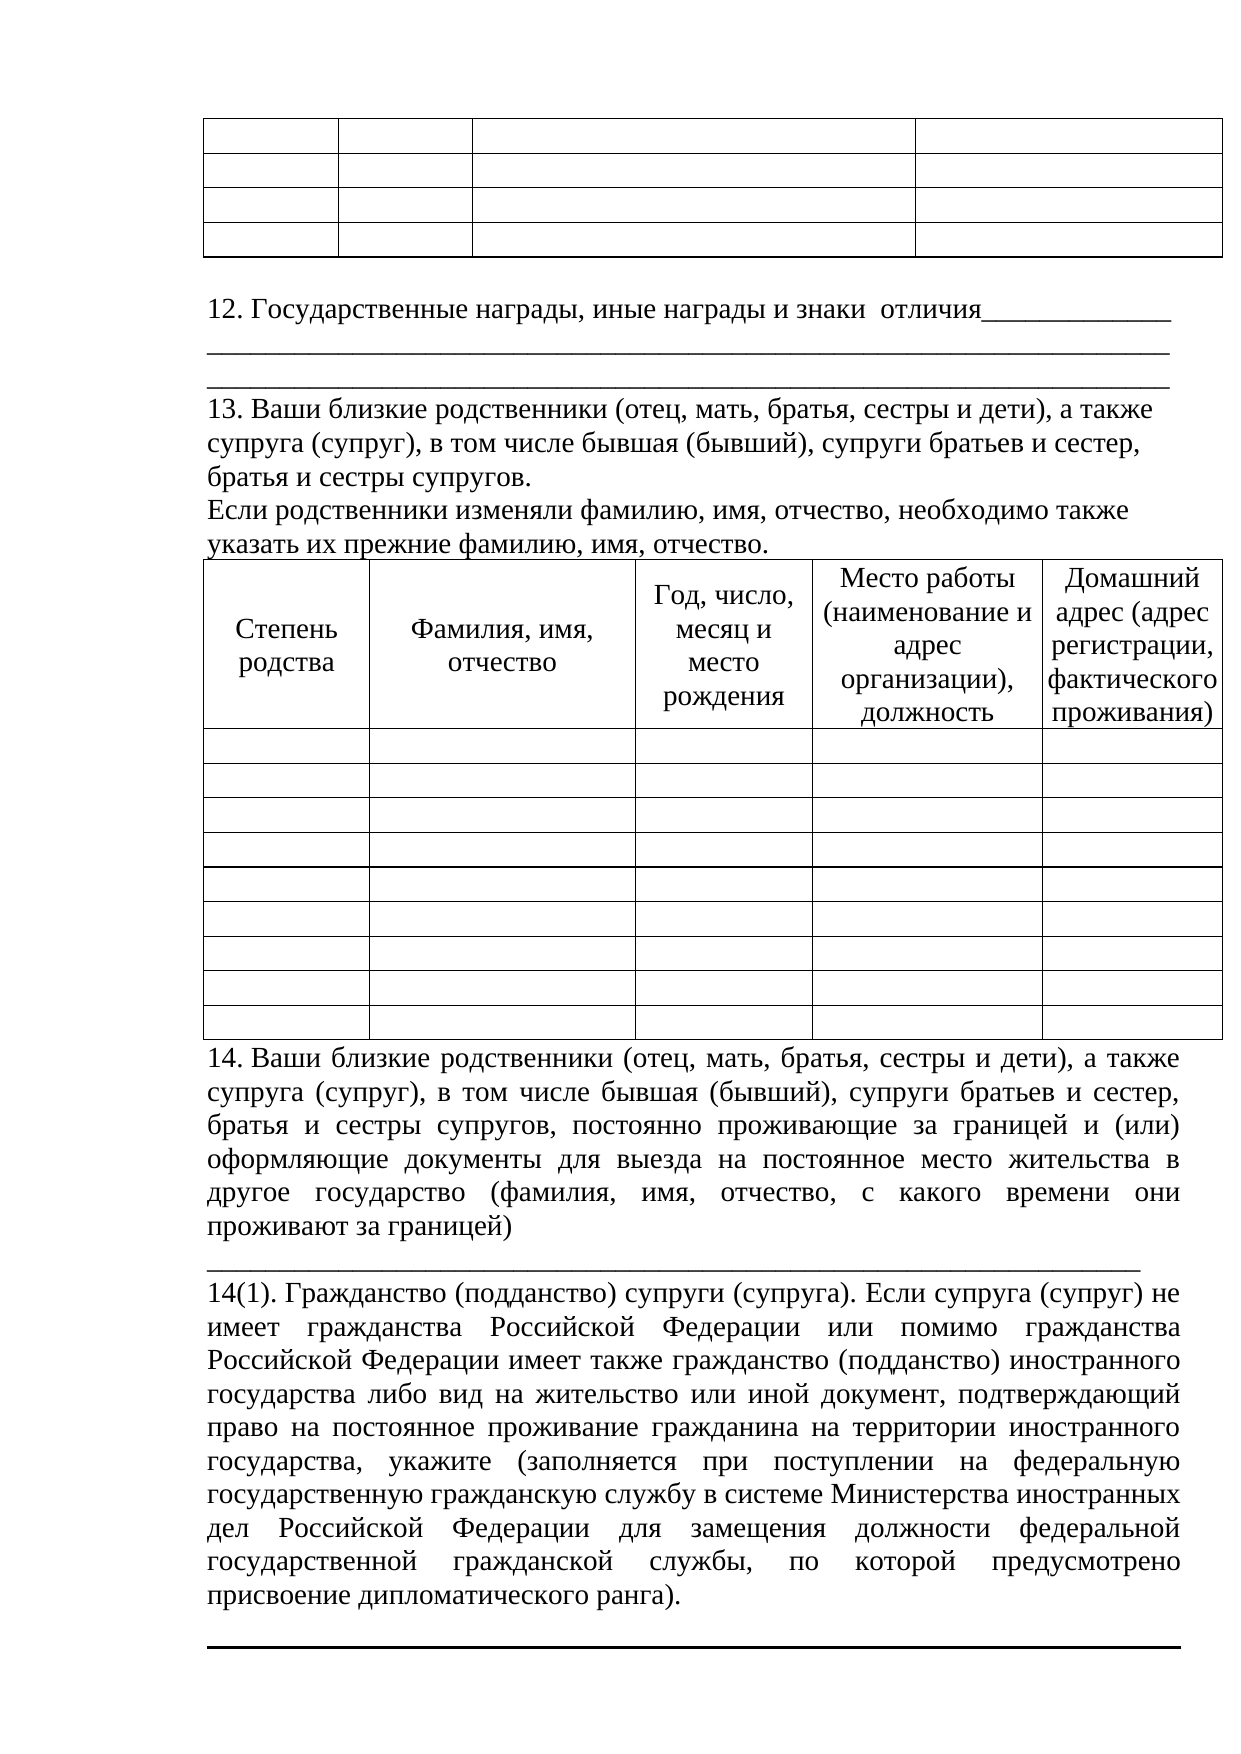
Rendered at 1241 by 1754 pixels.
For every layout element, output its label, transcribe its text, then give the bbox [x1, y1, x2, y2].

table_cell [370, 937, 635, 970]
table_header Степень родства [204, 560, 369, 728]
table_cell [916, 188, 1222, 222]
table_cell [204, 971, 369, 1005]
table_cell [204, 154, 338, 187]
table_cell [813, 1006, 1042, 1039]
table_cell [636, 798, 812, 832]
table_cell [204, 868, 369, 901]
table_cell [1043, 937, 1222, 970]
table_header Домашний адрес (адрес регистрации, фактического проживания) [1043, 560, 1222, 728]
table_cell [370, 729, 635, 763]
table_cell [204, 902, 369, 936]
table_cell [204, 188, 338, 222]
table_cell [473, 119, 915, 153]
table_cell [370, 764, 635, 797]
table_cell [636, 764, 812, 797]
table_cell [204, 764, 369, 797]
table_cell [813, 798, 1042, 832]
table_cell [204, 833, 369, 866]
table_cell [204, 119, 338, 153]
table_cell [204, 1006, 369, 1039]
table_cell [813, 729, 1042, 763]
table_cell [204, 223, 338, 256]
table_cell [813, 937, 1042, 970]
table_cell [916, 119, 1222, 153]
text 13. Ваши близкие родственники (отец, мать, братья, сестры и дети), а также супруга (супруг), в том числе бывшая (бывший), супруги братьев и сестер, братья и сестры супругов. [207, 392, 1181, 492]
table_cell [204, 729, 369, 763]
table_cell [813, 971, 1042, 1005]
table_cell [636, 1006, 812, 1039]
text Если родственники изменяли фамилию, имя, отчество, необходимо также указать их прежние фамилию, имя, отчество. [207, 492, 1181, 559]
table_cell [813, 868, 1042, 901]
table_cell [339, 223, 472, 256]
table_cell [339, 188, 472, 222]
table_cell [339, 154, 472, 187]
table_header Фамилия, имя, отчество [370, 560, 635, 728]
text 12. Государственные награды, иные награды и знаки отличия_____________ [207, 291, 1181, 324]
table_cell [1043, 798, 1222, 832]
text 14(1). Гражданство (подданство) супруги (супруга). Если супруга (супруг) не имеет гражданства Российской Федерации или помимо гражданства Российской Федерации имеет также гражданство (подданство) иностранного государства либо вид на жительство или иной документ, подтверждающий право на постоянное проживание гражданина на территории иностранного государства, укажите (заполняется при поступлении на федеральную государственную гражданскую службу в системе Министерства иностранных дел Российской Федерации для замещения должности федеральной государственной гражданской службы, по которой предусмотрено присвоение дипломатического ранга). [207, 1275, 1181, 1611]
table_cell [813, 764, 1042, 797]
table_cell [370, 1006, 635, 1039]
table_cell [813, 902, 1042, 936]
table_cell [1043, 902, 1222, 936]
table_cell [636, 902, 812, 936]
table_cell [1043, 833, 1222, 866]
table_cell [636, 833, 812, 866]
table_cell [1043, 1006, 1222, 1039]
table_cell [1043, 971, 1222, 1005]
table_cell [636, 971, 812, 1005]
table_cell [204, 937, 369, 970]
table_cell [370, 902, 635, 936]
table_cell [636, 729, 812, 763]
table_cell [370, 868, 635, 901]
table_cell [636, 937, 812, 970]
text ________________________________________________________________ [207, 1242, 1181, 1275]
table_cell [916, 223, 1222, 256]
table_cell [1043, 764, 1222, 797]
text ____________________________________________________________________________________________________________________________________ [207, 324, 1181, 392]
table_header Место работы (наименование и адрес организации), должность [813, 560, 1042, 728]
table_cell [916, 154, 1222, 187]
table_cell [339, 119, 472, 153]
table_header Год, число, месяц и место рождения [636, 560, 812, 728]
table_cell [370, 798, 635, 832]
table_cell [1043, 868, 1222, 901]
table_cell [473, 188, 915, 222]
table_cell [1043, 729, 1222, 763]
table_cell [473, 223, 915, 256]
table_cell [636, 868, 812, 901]
table_cell [473, 154, 915, 187]
table_cell [204, 798, 369, 832]
table_cell [370, 971, 635, 1005]
table_cell [813, 833, 1042, 866]
table_cell [370, 833, 635, 866]
text 14. Ваши близкие родственники (отец, мать, братья, сестры и дети), а также супруга (супруг), в том числе бывшая (бывший), супруги братьев и сестер, братья и сестры супругов, постоянно проживающие за границей и (или) оформляющие документы для выезда на постоянное место жительства в другое государство (фамилия, имя, отчество, с какого времени они проживают за границей) [207, 1040, 1181, 1242]
